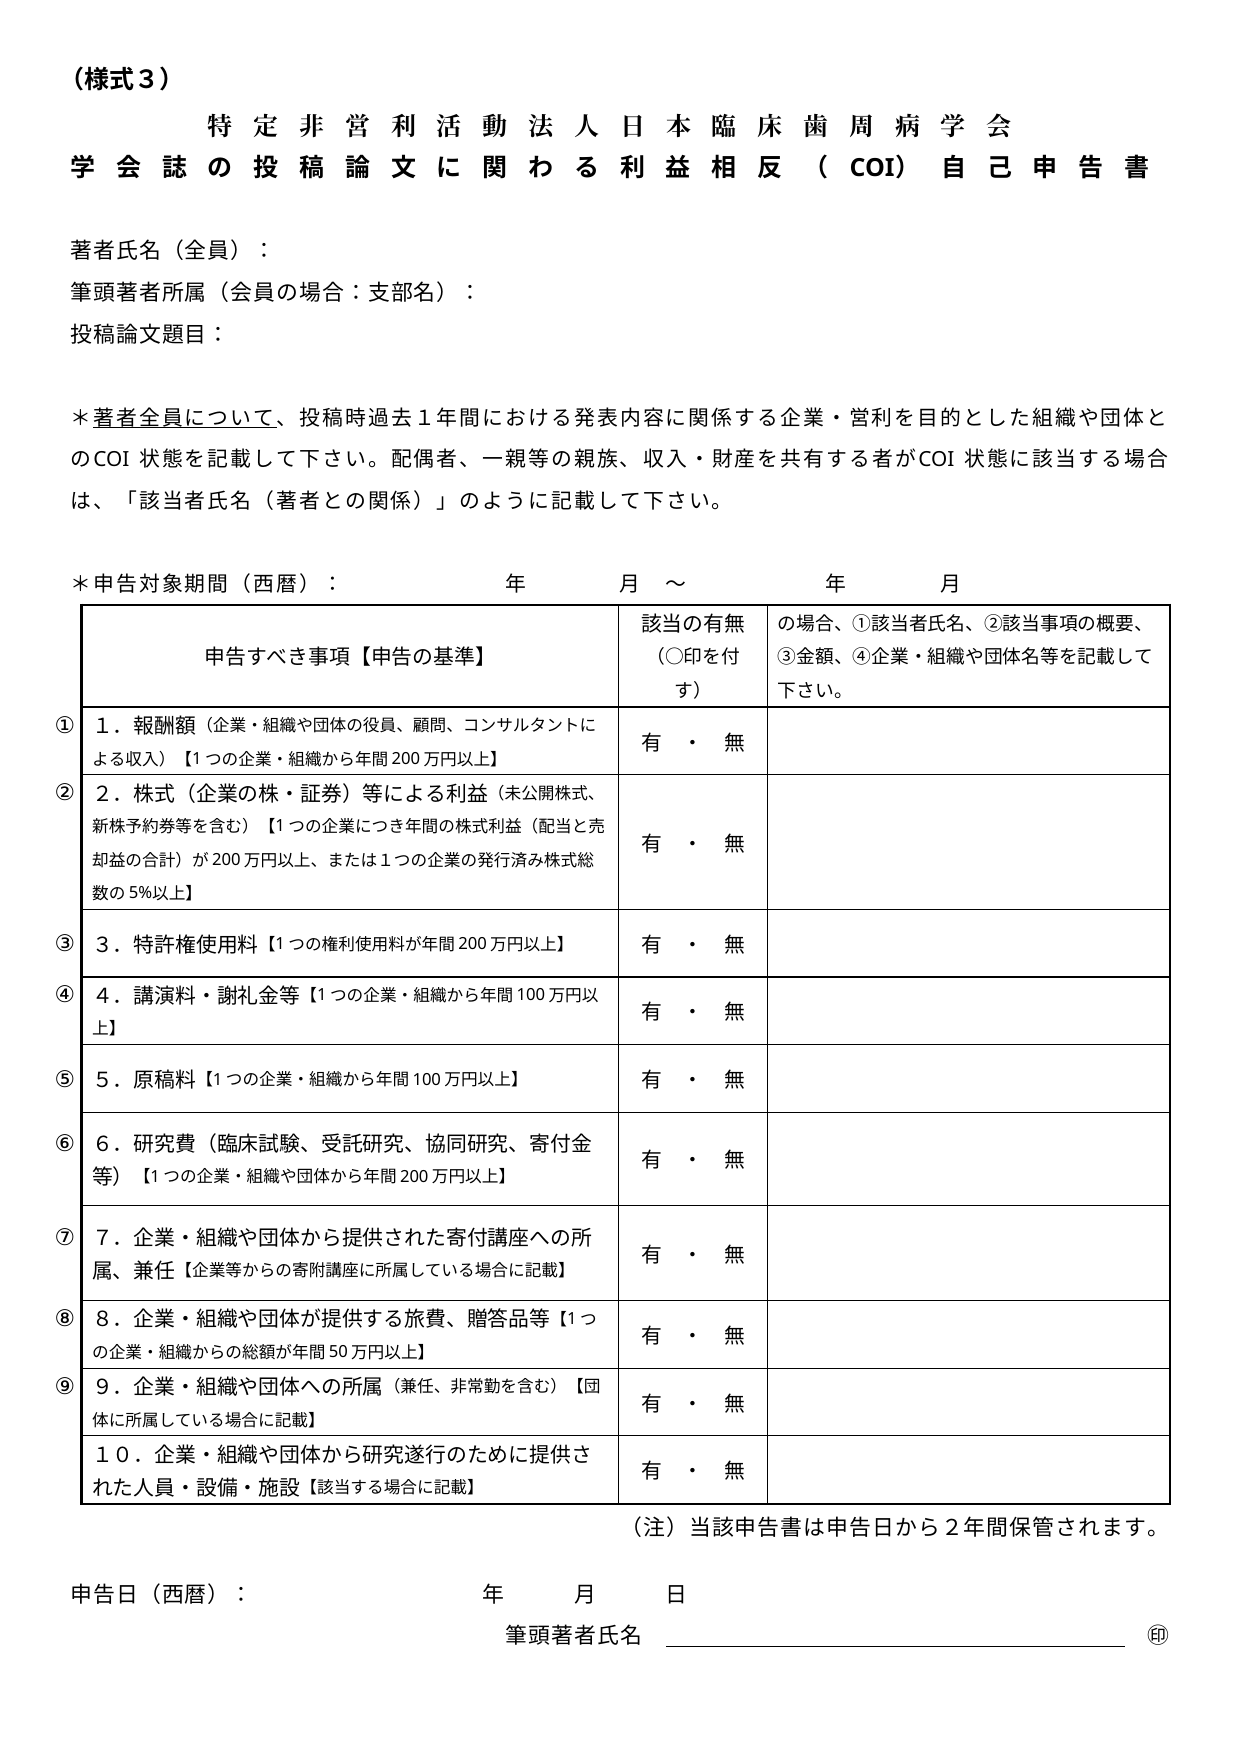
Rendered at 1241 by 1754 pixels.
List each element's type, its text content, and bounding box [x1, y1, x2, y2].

table_cell ６．研究費（臨床試験、受託研究、協同研究、寄付金等）【1つの企業・組織や団体から年間200万円以上】 [83, 1113, 618, 1205]
table_cell [768, 910, 1169, 976]
table_cell [768, 1045, 1169, 1112]
table_cell ４．講演料・謝礼金等【1つの企業・組織から年間100万円以上】 [83, 978, 618, 1044]
table_cell ８．企業・組織や団体が提供する旅費、贈答品等【1つの企業・組織からの総額が年間50万円以上】 [83, 1301, 618, 1368]
table_cell 有 ・ 無 [619, 1113, 767, 1205]
table_cell 有 ・ 無 [619, 775, 767, 909]
table_cell 有 ・ 無 [619, 1369, 767, 1435]
table_cell ２．株式（企業の株・証券）等による利益（未公開株式、新株予約券等を含む）【1つの企業につき年間の株式利益（配当と売却益の合計）が200万円以上、または１つの企業の発行済み株式総数の5%以上】 [83, 775, 618, 909]
table_cell ３．特許権使用料【1つの権利使用料が年間200万円以上】 [83, 910, 618, 976]
text （注）当該申告書は申告日から２年間保管されます。 [70, 1505, 1170, 1547]
table_cell 有 ・ 無 [619, 708, 767, 774]
table_cell [768, 775, 1169, 909]
table_cell １．報酬額（企業・組織や団体の役員、顧問、コンサルタントによる収入）【1つの企業・組織から年間200万円以上】 [83, 708, 618, 774]
table_cell [768, 1301, 1169, 1368]
table_header の場合、①該当者氏名、②該当事項の概要、③金額、④企業・組織や団体名等を記載して下さい。 [768, 606, 1169, 706]
table_cell ５．原稿料【1つの企業・組織から年間100万円以上】 [83, 1045, 618, 1112]
table_header 申告すべき事項【申告の基準】 [83, 606, 618, 706]
table_cell 有 ・ 無 [619, 978, 767, 1044]
table_header 該当の有無（○印を付す） [619, 606, 767, 706]
text 特定非営利活動法人日本臨床歯周病学会 [70, 103, 1170, 145]
text 投稿論文題目： [70, 312, 1170, 353]
text 学会誌の投稿論文に関わる利益相反（COI）自己申告書 [70, 145, 1170, 187]
table_cell ７．企業・組織や団体から提供された寄付講座への所属、兼任【企業等からの寄附講座に所属している場合に記載】 [83, 1206, 618, 1300]
text 筆頭著者所属（会員の場合：支部名）： [70, 270, 1170, 312]
table_cell 有 ・ 無 [619, 1045, 767, 1112]
table_cell [768, 1113, 1169, 1205]
table_cell 有 ・ 無 [619, 1436, 767, 1503]
table_cell 有 ・ 無 [619, 1301, 767, 1368]
table_cell [768, 978, 1169, 1044]
table_cell [768, 1369, 1169, 1435]
table_cell ９．企業・組織や団体への所属（兼任、非常勤を含む）【団体に所属している場合に記載】 [83, 1369, 618, 1435]
text 筆頭著者氏名 ㊞ [70, 1613, 1170, 1655]
text 申告日（西暦）： 年 月 日 [70, 1572, 1170, 1613]
table_cell 有 ・ 無 [619, 1206, 767, 1300]
table_cell １０．企業・組織や団体から研究遂行のために提供された人員・設備・施設【該当する場合に記載】 [83, 1436, 618, 1503]
text 著者氏名（全員）： [70, 228, 1170, 270]
table_cell [768, 708, 1169, 774]
table_cell [768, 1206, 1169, 1300]
text ＊申告対象期間（西暦）： 年 月 ～ 年 月 [70, 562, 1170, 603]
table_cell 有 ・ 無 [619, 910, 767, 976]
text ＊著者全員について、投稿時過去１年間における発表内容に関係する企業・営利を目的とした組織や団体とのCOI状態を記載して下さい。配偶者、一親等の親族、収入・財産を共有する者がCOI状態に該当する場合は、「該当者氏名（著者との関係）」のように記載して下さい。 [70, 395, 1170, 520]
table_cell [768, 1436, 1169, 1503]
